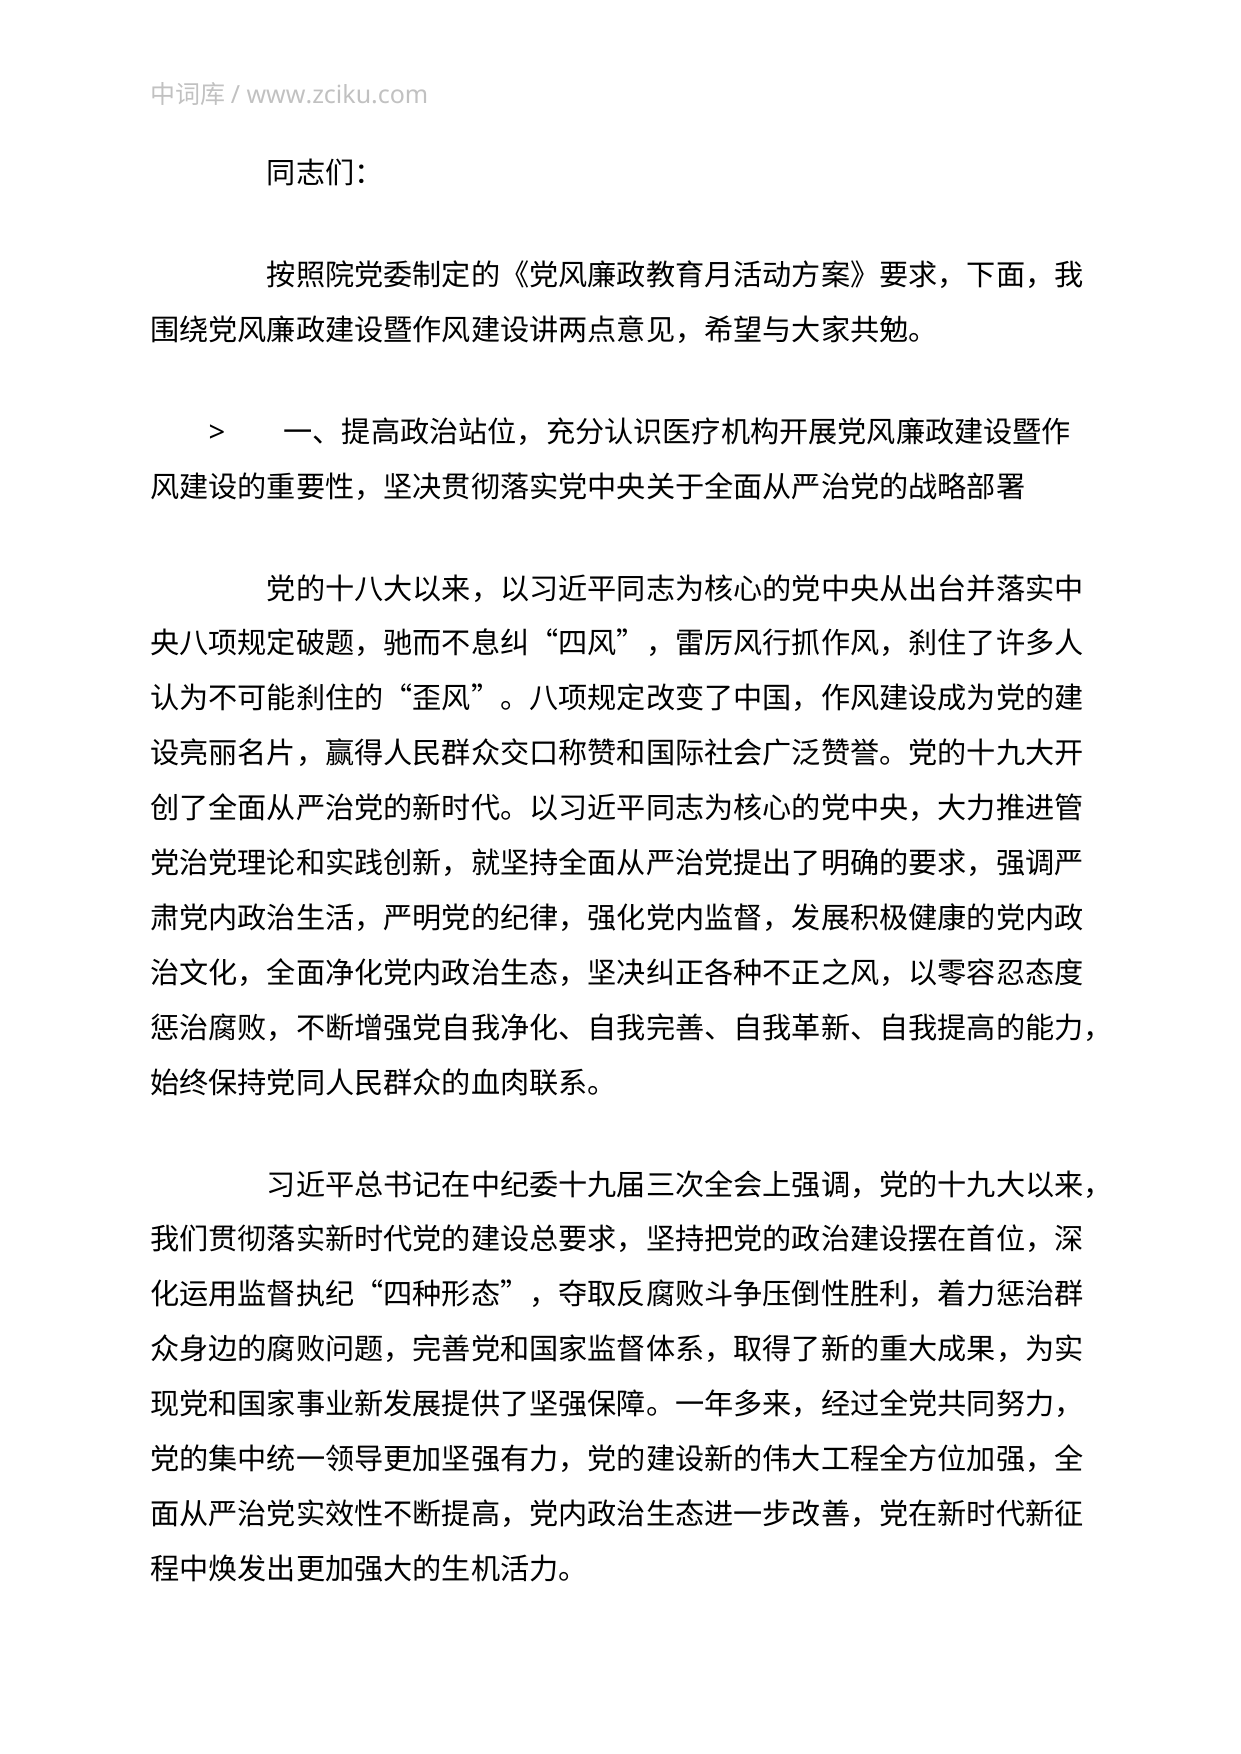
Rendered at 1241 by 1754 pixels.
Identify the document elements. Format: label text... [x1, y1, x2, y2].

text 习近平总书记在中纪委十九届三次全会上强调，党的十九大以来，我们贯彻落实新时代党的建设总要求，坚持把党的政治建设摆在首位，深化运用监督执纪“四种形态”，夺取反腐败斗争压倒性胜利，着力惩治群众身边的腐败问题，完善党和国家监督体系，取得了新的重大成果，为实现党和国家事业新发展提供了坚强保障。一年多来，经过全党共同努力，党的集中统一领导更加坚强有力，党的建设新的伟大工程全方位加强，全面从严治党实效性不断提高，党内政治生态进一步改善，党在新时代新征程中焕发出更加强大的生机活力。 [150, 1161, 1090, 1588]
text 党的十八大以来，以习近平同志为核心的党中央从出台并落实中央八项规定破题，驰而不息纠“四风”，雷厉风行抓作风，刹住了许多人认为不可能刹住的“歪风”。八项规定改变了中国，作风建设成为党的建设亮丽名片，赢得人民群众交口称赞和国际社会广泛赞誉。党的十九大开创了全面从严治党的新时代。以习近平同志为核心的党中央，大力推进管党治党理论和实践创新，就坚持全面从严治党提出了明确的要求，强调严肃党内政治生活，严明党的纪律，强化党内监督，发展积极健康的党内政治文化，全面净化党内政治生态，坚决纠正各种不正之风，以零容忍态度惩治腐败，不断增强党自我净化、自我完善、自我革新、自我提高的能力，始终保持党同人民群众的血肉联系。 [150, 565, 1090, 1102]
text 按照院党委制定的《党风廉政教育月活动方案》要求，下面，我围绕党风廉政建设暨作风建设讲两点意见，希望与大家共勉。 [150, 252, 1090, 349]
text > 一、提高政治站位，充分认识医疗机构开展党风廉政建设暨作风建设的重要性，坚决贯彻落实党中央关于全面从严治党的战略部署 [150, 408, 1090, 506]
text 同志们： [150, 150, 1090, 192]
